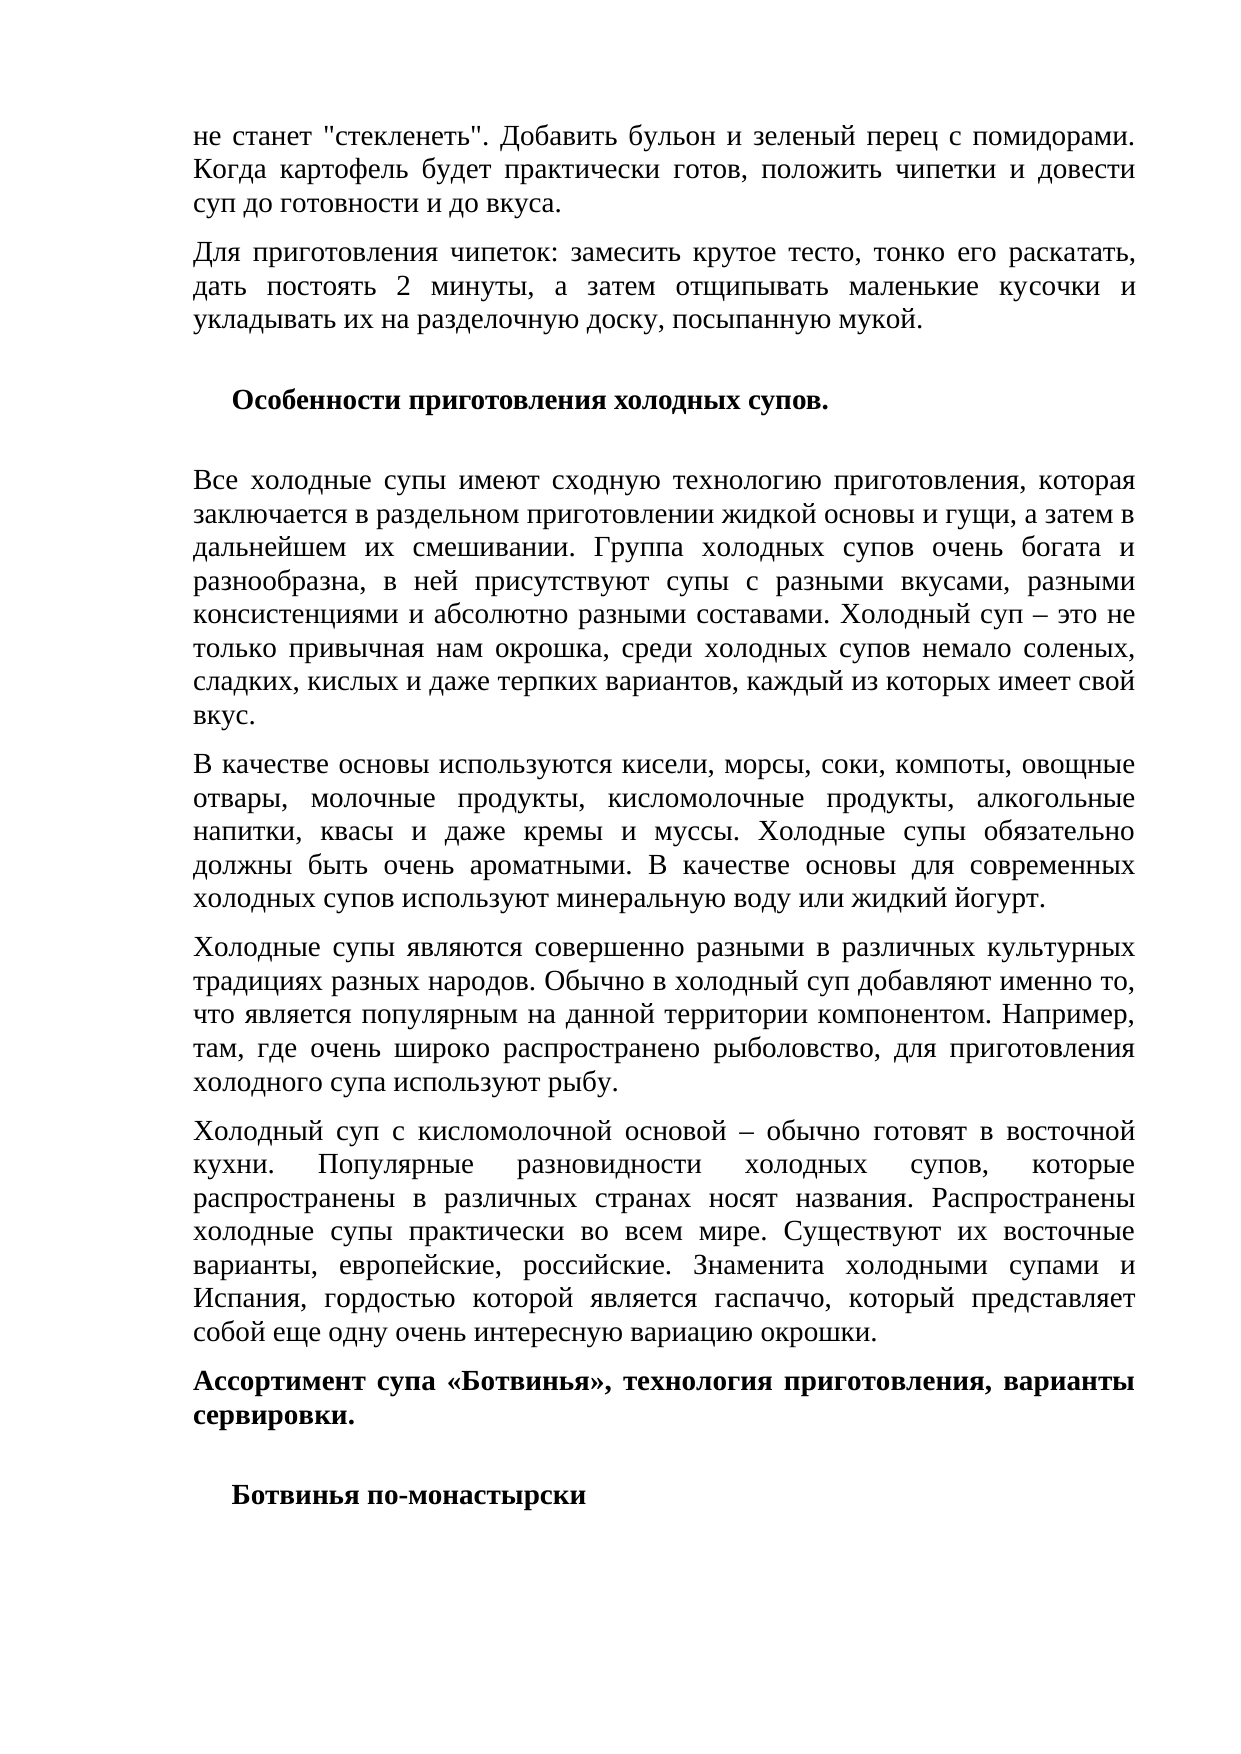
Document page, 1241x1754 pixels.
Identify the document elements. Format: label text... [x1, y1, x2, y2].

text Холодный суп с кисломолочной основой – обычно готовят в восточной кухни. Популярные разновидности холодных супов, которые распространены в различных странах носят названия. Распространены холодные супы практически во всем мире. Существуют их восточные варианты, европейские, российские. Знаменита холодными супами и Испания, гордостью которой является гаспаччо, который представляет собой еще одну очень интересную вариацию окрошки. [193, 1113, 1136, 1348]
text Ассортимент супа «Ботвинья», технология приготовления, варианты сервировки. [193, 1363, 1136, 1430]
subtitle Ботвинья по-монаcтырcки [224, 1477, 1105, 1511]
text Холодные супы являются совершенно разными в различных культурных традициях разных народов. Обычно в холодный суп добавляют именно то, что является популярным на данной территории компонентом. Например, там, где очень широко распространено рыболовство, для приготовления холодного супа используют рыбу. [193, 929, 1136, 1097]
text Все холодные супы имеют сходную технологию приготовления, которая заключается в раздельном приготовлении жидкой основы и гущи, а затем в дальнейшем их смешивании. Группа холодных супов очень богата и разнообразна, в ней присутствуют супы с разными вкусами, разными консистенциями и абсолютно разными составами. Холодный суп – это не только привычная нам окрошка, среди холодных супов немало соленых, сладких, кислых и даже терпких вариантов, каждый из которых имеет свой вкус. [193, 462, 1136, 731]
text Для приготовления чипеток: замесить крутое тесто, тонко его раскатать, дать постоять 2 минуты, а затем отщипывать маленькие кусочки и укладывать их на разделочную доску, посыпанную мукой. [193, 234, 1136, 335]
text В качестве основы используются кисели, морсы, соки, компоты, овощные отвары, молочные продукты, кисломолочные продукты, алкогольные напитки, квасы и даже кремы и муссы. Холодные супы обязательно должны быть очень ароматными. В качестве основы для современных холодных супов используют минеральную воду или жидкий йогурт. [193, 746, 1136, 914]
subtitle Особенности приготовления холодных супов. [224, 382, 1105, 415]
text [193, 118, 1136, 219]
